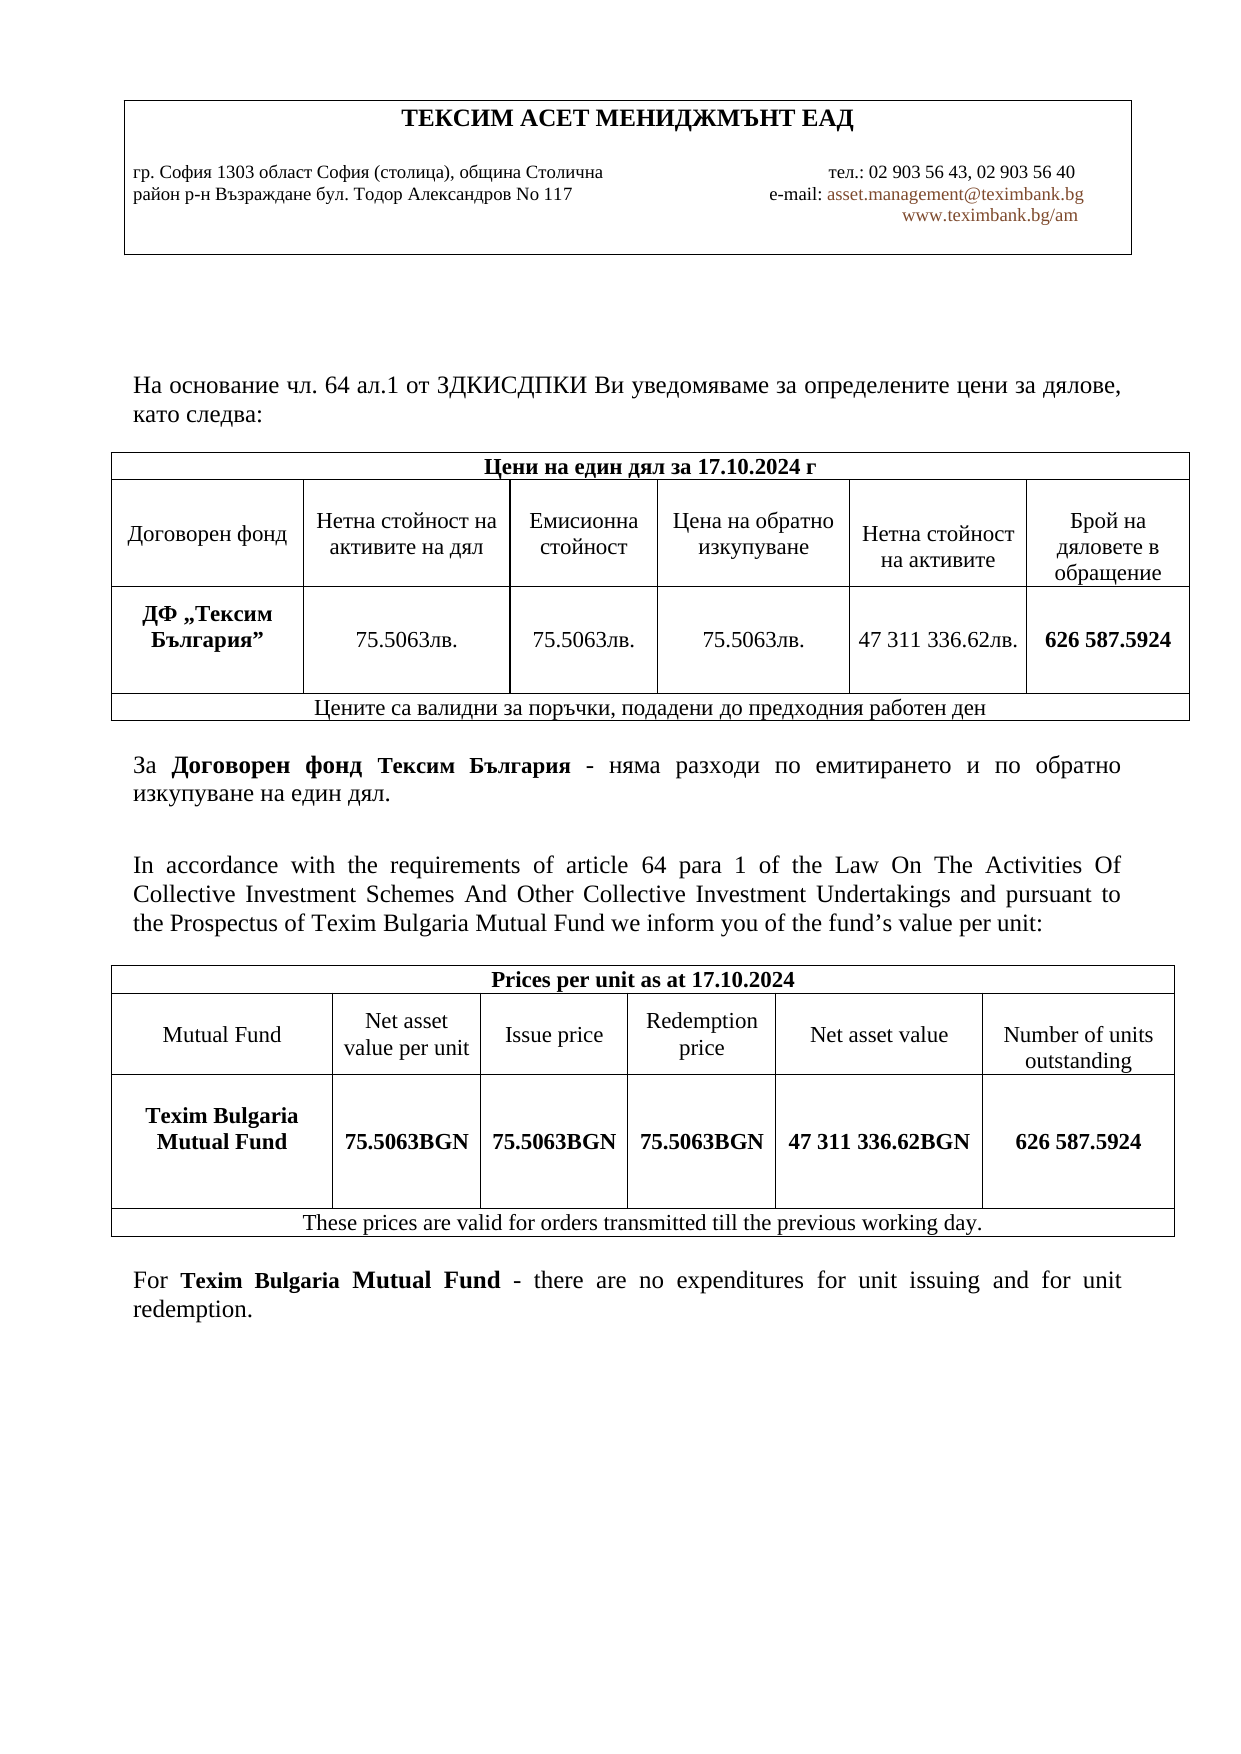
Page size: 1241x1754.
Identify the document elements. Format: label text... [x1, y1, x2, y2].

table_cell 626 587.5924 [983, 1075, 1174, 1208]
table_cell ДФ „Тексим България” [112, 587, 303, 692]
table_cell 75.5063лв. [658, 587, 849, 692]
table_cell 47 311 336.62лв. [850, 587, 1026, 692]
table_cell 75.5063лв. [511, 587, 657, 692]
table_cell 626 587.5924 [1027, 587, 1189, 692]
table_cell These prices are valid for orders transmitted till the previous working day. [112, 1209, 1174, 1236]
table_cell Брой на дяловете в обращение [1027, 480, 1189, 586]
text За Договорен фонд Тексим България - няма разходи по емитирането и по обратно изкупуване на един дял. [133, 750, 1122, 807]
table_cell Mutual Fund [112, 994, 332, 1074]
table_cell 75.5063BGN [628, 1075, 775, 1208]
text гр. София 1303 област София (столица), община Столична тел.: 02 903 56 43, 02 903 56 40 район р-н Възраждане бул. Тодор Александров No 117 e-mail: asset.management@teximbank.bg [133, 161, 1122, 201]
table_cell Number of units outstanding [983, 994, 1174, 1074]
text ТЕКСИМ АСЕТ МЕНИДЖМЪНТ ЕАД [125, 101, 1131, 132]
table_cell Net asset value per unit [333, 994, 480, 1074]
table_cell Цените са валидни за поръчки, подадени до предходния работен ден [112, 694, 1189, 720]
table_header Цени на един дял за 17.10.2024 г [112, 453, 1189, 479]
table_cell Texim Bulgaria Mutual Fund [112, 1075, 332, 1208]
text For Texim Bulgaria Mutual Fund - there are no expenditures for unit issuing and for unit redemption. [133, 1266, 1122, 1323]
text www.teximbank.bg/am [125, 201, 1131, 254]
table_cell 75.5063лв. [304, 587, 509, 692]
table_cell Нетна стойност на активите на дял [304, 480, 509, 586]
table_cell Нетна стойност на активите [850, 480, 1026, 586]
table_cell Цена на обратно изкупуване [658, 480, 849, 586]
table_header Prices per unit as at 17.10.2024 [112, 966, 1174, 993]
table_cell Redemption price [628, 994, 775, 1074]
table_cell Договорен фонд [112, 480, 303, 586]
text In accordance with the requirements of article 64 para 1 of the Law On The Activities Of Collective Investment Schemes And Other Collective Investment Undertakings and pursuant to the Prospectus of Texim Bulgaria Mutual Fund we inform you of the fund’s value per unit: [133, 850, 1122, 937]
table_cell Емисионна стойност [511, 480, 657, 586]
table_cell 47 311 336.62BGN [776, 1075, 982, 1208]
text На основание чл. 64 ал.1 от ЗДКИСДПКИ Ви уведомяваме за определените цени за дялове, като следва: [133, 370, 1122, 428]
table_cell 75.5063BGN [333, 1075, 480, 1208]
table_cell 75.5063BGN [481, 1075, 627, 1208]
table_cell Net asset value [776, 994, 982, 1074]
table_cell Issue price [481, 994, 627, 1074]
